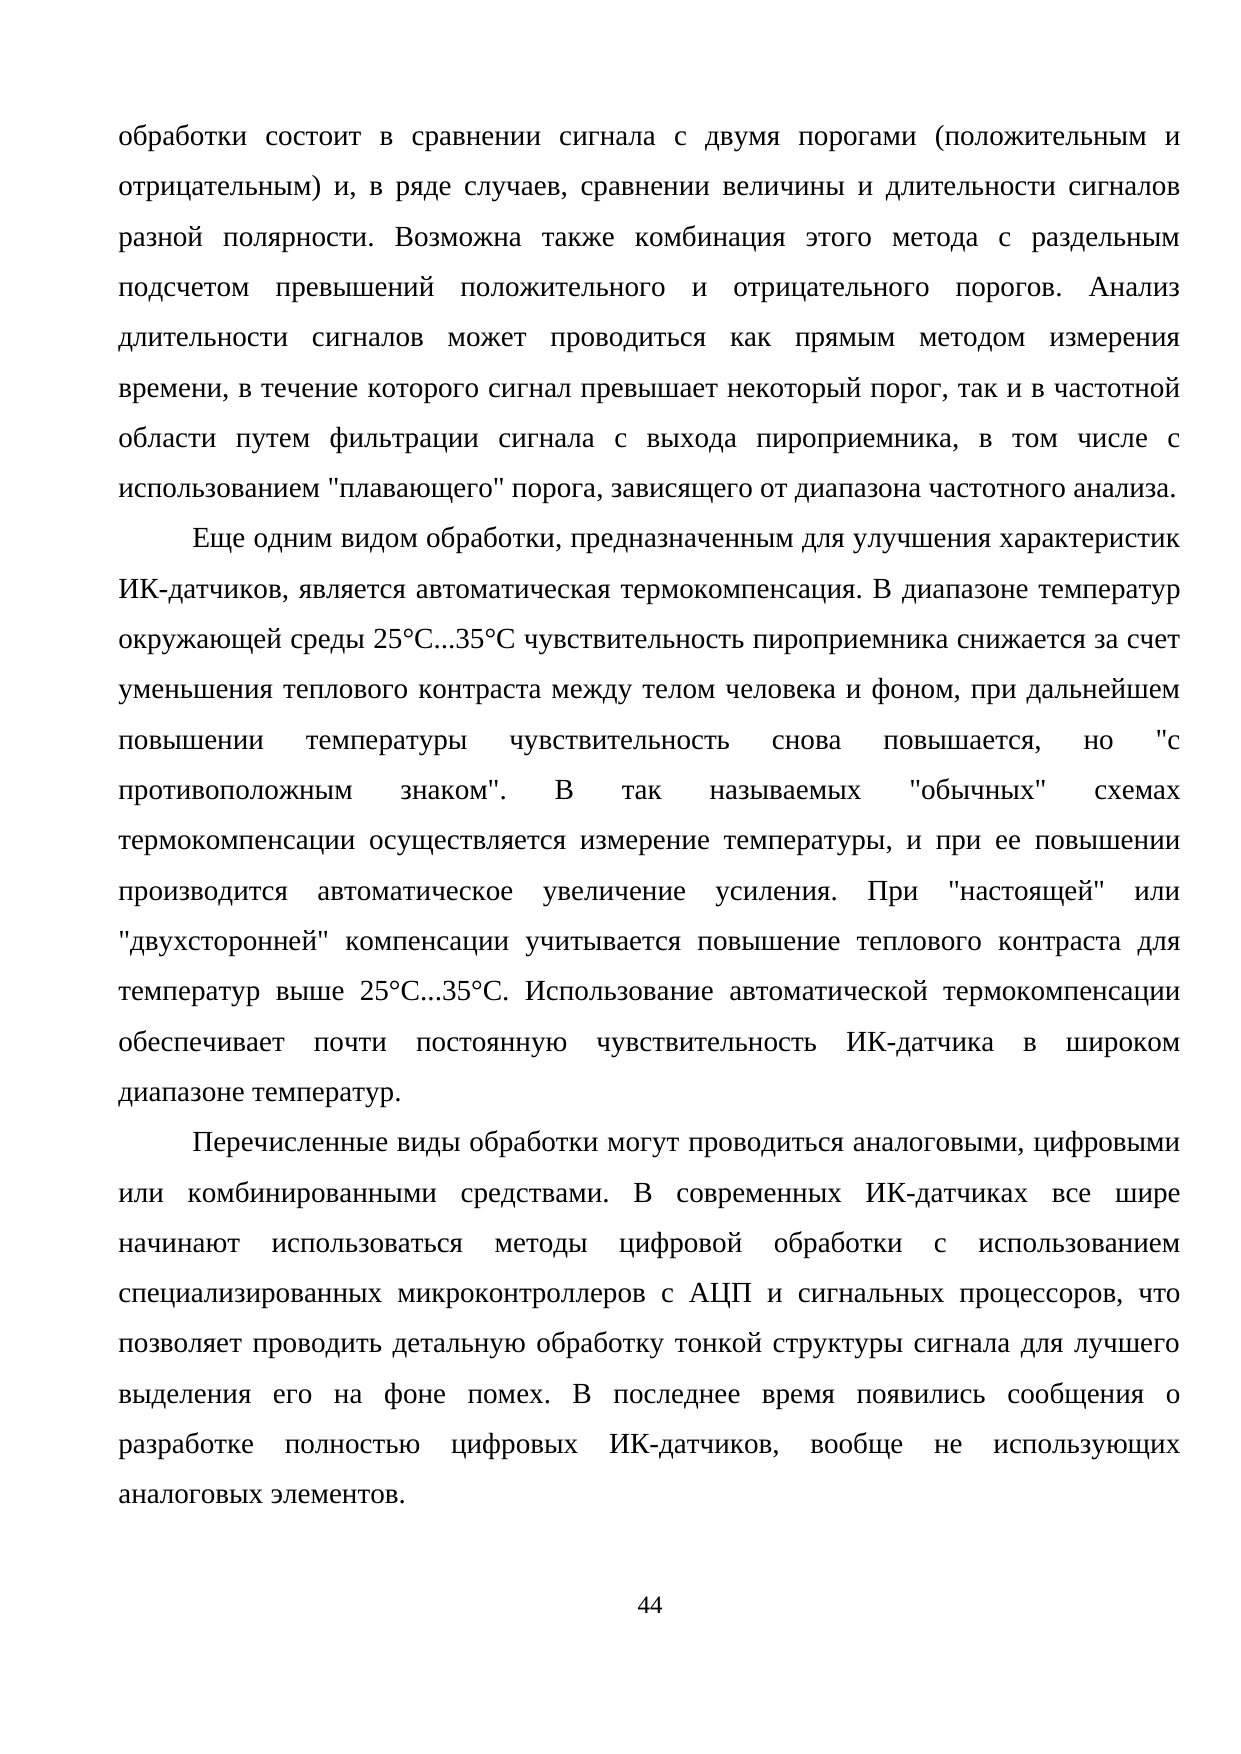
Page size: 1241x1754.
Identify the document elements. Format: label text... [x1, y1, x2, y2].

text Еще одним видом обработки, предназначенным для улучшения характеристик ИК-датчиков, является автоматическая термокомпенсация. В диапазоне температур окружающей среды 25°С...35°С чувствительность пироприемника снижается за счет уменьшения теплового контраста между телом человека и фоном, при дальнейшем повышении температуры чувствительность снова повышается, но "с противоположным знаком". В так называемых "обычных" схемах термокомпенсации осуществляется измерение температуры, и при ее повышении производится автоматическое увеличение усиления. При "настоящей" или "двухсторонней" компенсации учитывается повышение теплового контраста для температур выше 25°С...35°С. Использование автоматической термокомпенсации обеспечивает почти постоянную чувствительность ИК-датчика в широком диапазоне температур. [118, 521, 1181, 1108]
text Перечисленные виды обработки могут проводиться аналоговыми, цифровыми или комбинированными средствами. В современных ИК-датчиках все шире начинают использоваться методы цифровой обработки с использованием специализированных микроконтроллеров с АЦП и сигнальных процессоров, что позволяет проводить детальную обработку тонкой структуры сигнала для лучшего выделения его на фоне помех. В последнее время появились сообщения о разработке полностью цифровых ИК-датчиков, вообще не использующих аналоговых элементов. [118, 1124, 1181, 1510]
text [118, 118, 1181, 504]
